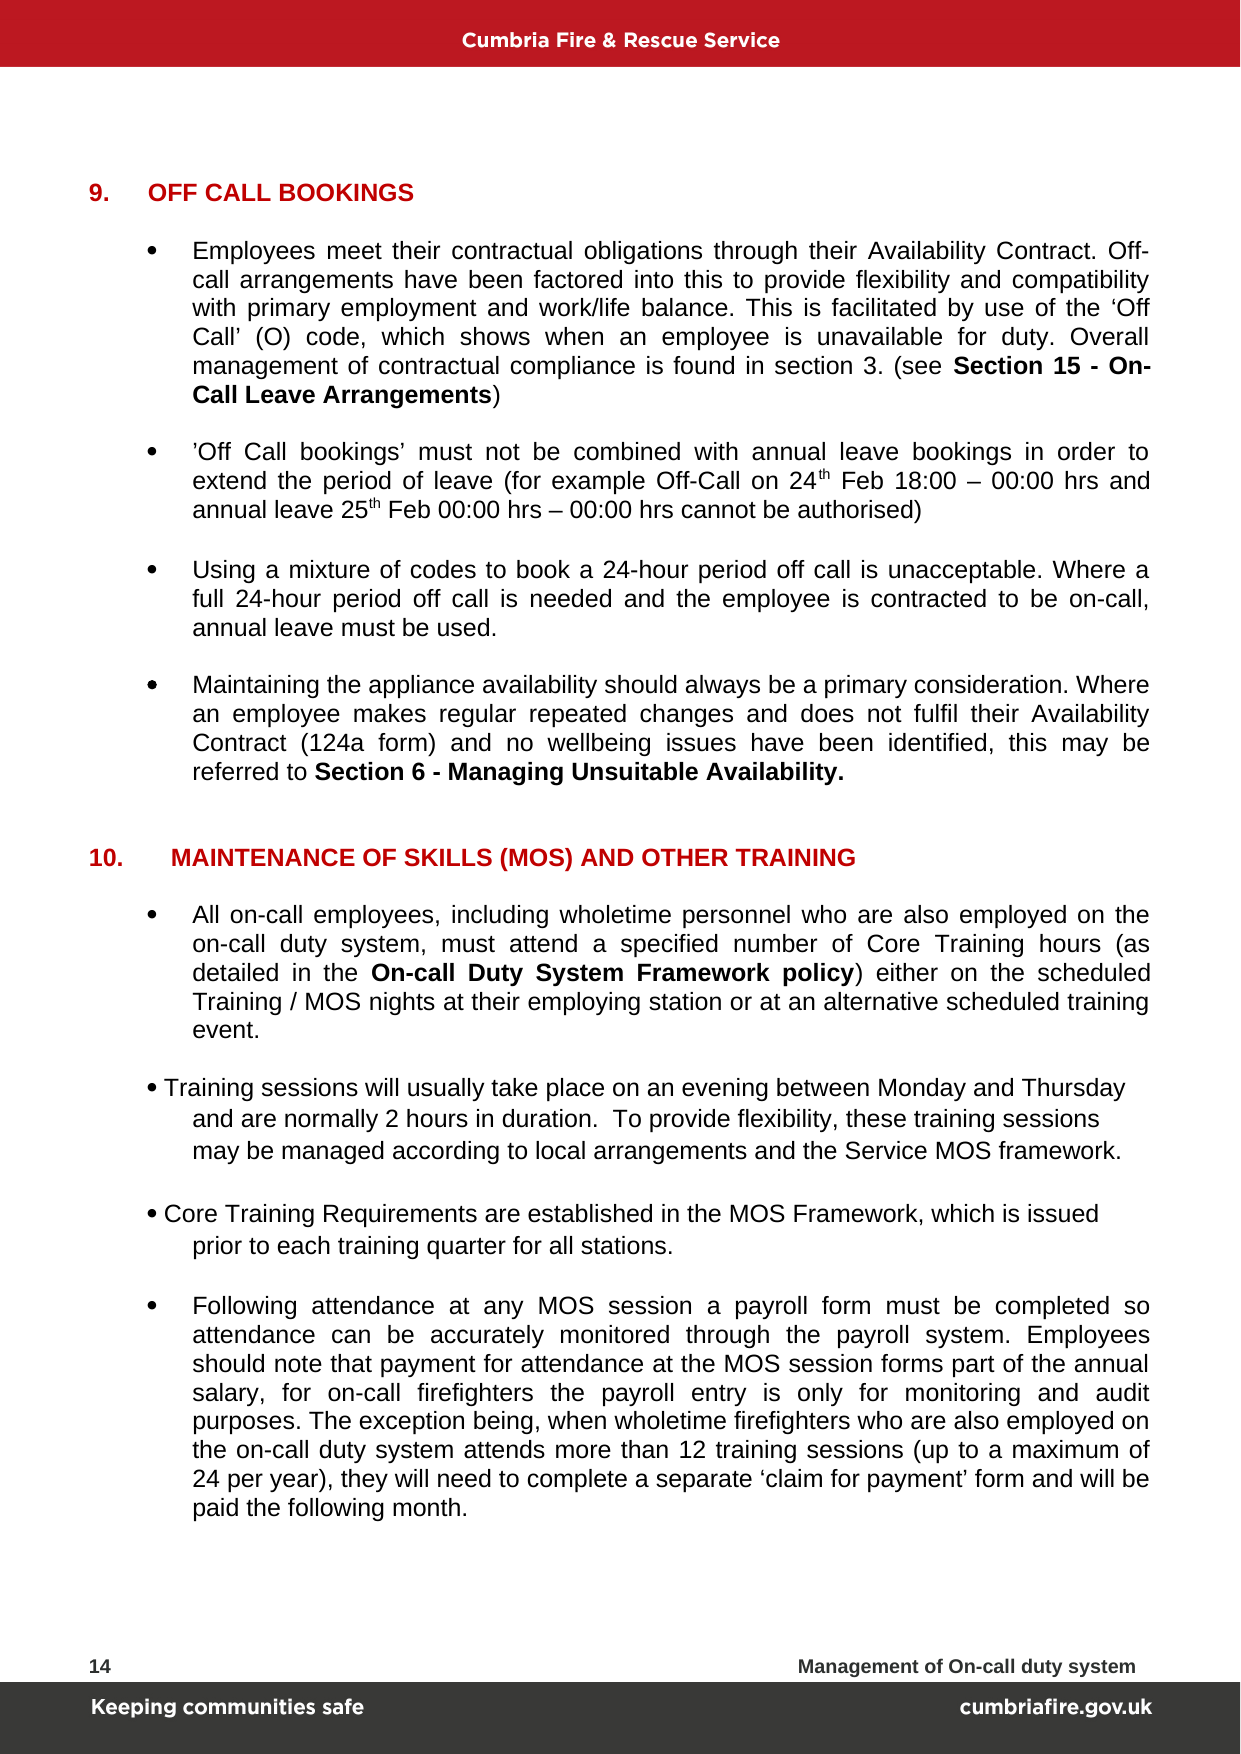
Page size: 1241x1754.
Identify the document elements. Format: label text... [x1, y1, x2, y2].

list Core Training Requirements are established in the MOS Framework, which is issued prior to each training quarter for all stations. [148, 1199, 1152, 1259]
text 9. OFF CALL BOOKINGS [89, 178, 1152, 207]
list Training sessions will usually take place on an evening between Monday and Thursday and are normally 2 hours in duration. To provide flexibility, these training sessions may be managed according to local arrangements and the Service MOS framework. [148, 1073, 1152, 1165]
list Employees meet their contractual obligations through their Availability Contract. Off-call arrangements have been factored into this to provide flexibility and compatibility with primary employment and work/life balance. This is facilitated by use of the ‘Off Call’ (O) code, which shows when an employee is unavailable for duty. Overall management of contractual compliance is found in section 3. (see Section 15 - On-Call Leave Arrangements) [148, 236, 1152, 408]
picture [0, 1681, 1241, 1754]
picture [0, 0, 1241, 67]
list Following attendance at any MOS session a payroll form must be completed so attendance can be accurately monitored through the payroll system. Employees should note that payment for attendance at the MOS session forms part of the annual salary, for on-call firefighters the payroll entry is only for monitoring and audit purposes. The exception being, when wholetime firefighters who are also employed on the on-call duty system attends more than 12 training sessions (up to a maximum of 24 per year), they will need to complete a separate ‘claim for payment’ form and will be paid the following month. [148, 1291, 1152, 1521]
list Maintaining the appliance availability should always be a primary consideration. Where an employee makes regular repeated changes and does not fulfil their Availability Contract (124a form) and no wellbeing issues have been identified, this may be referred to Section 6 - Managing Unsuitable Availability. [148, 670, 1152, 785]
list Using a mixture of codes to book a 24-hour period off call is unacceptable. Where a full 24-hour period off call is needed and the employee is contracted to be on-call, annual leave must be used. [148, 555, 1152, 641]
text 10. MAINTENANCE OF SKILLS (MOS) AND OTHER TRAINING [89, 843, 1152, 871]
list All on-call employees, including wholetime personnel who are also employed on the on-call duty system, must attend a specified number of Core Training hours (as detailed in the On-call Duty System Framework policy) either on the scheduled Training / MOS nights at their employing station or at an alternative scheduled training event. [148, 900, 1152, 1044]
list ’Off Call bookings’ must not be combined with annual leave bookings in order to extend the period of leave (for example Off-Call on 24th Feb 18:00 – 00:00 hrs and annual leave 25th Feb 00:00 hrs – 00:00 hrs cannot be authorised) [148, 437, 1152, 523]
